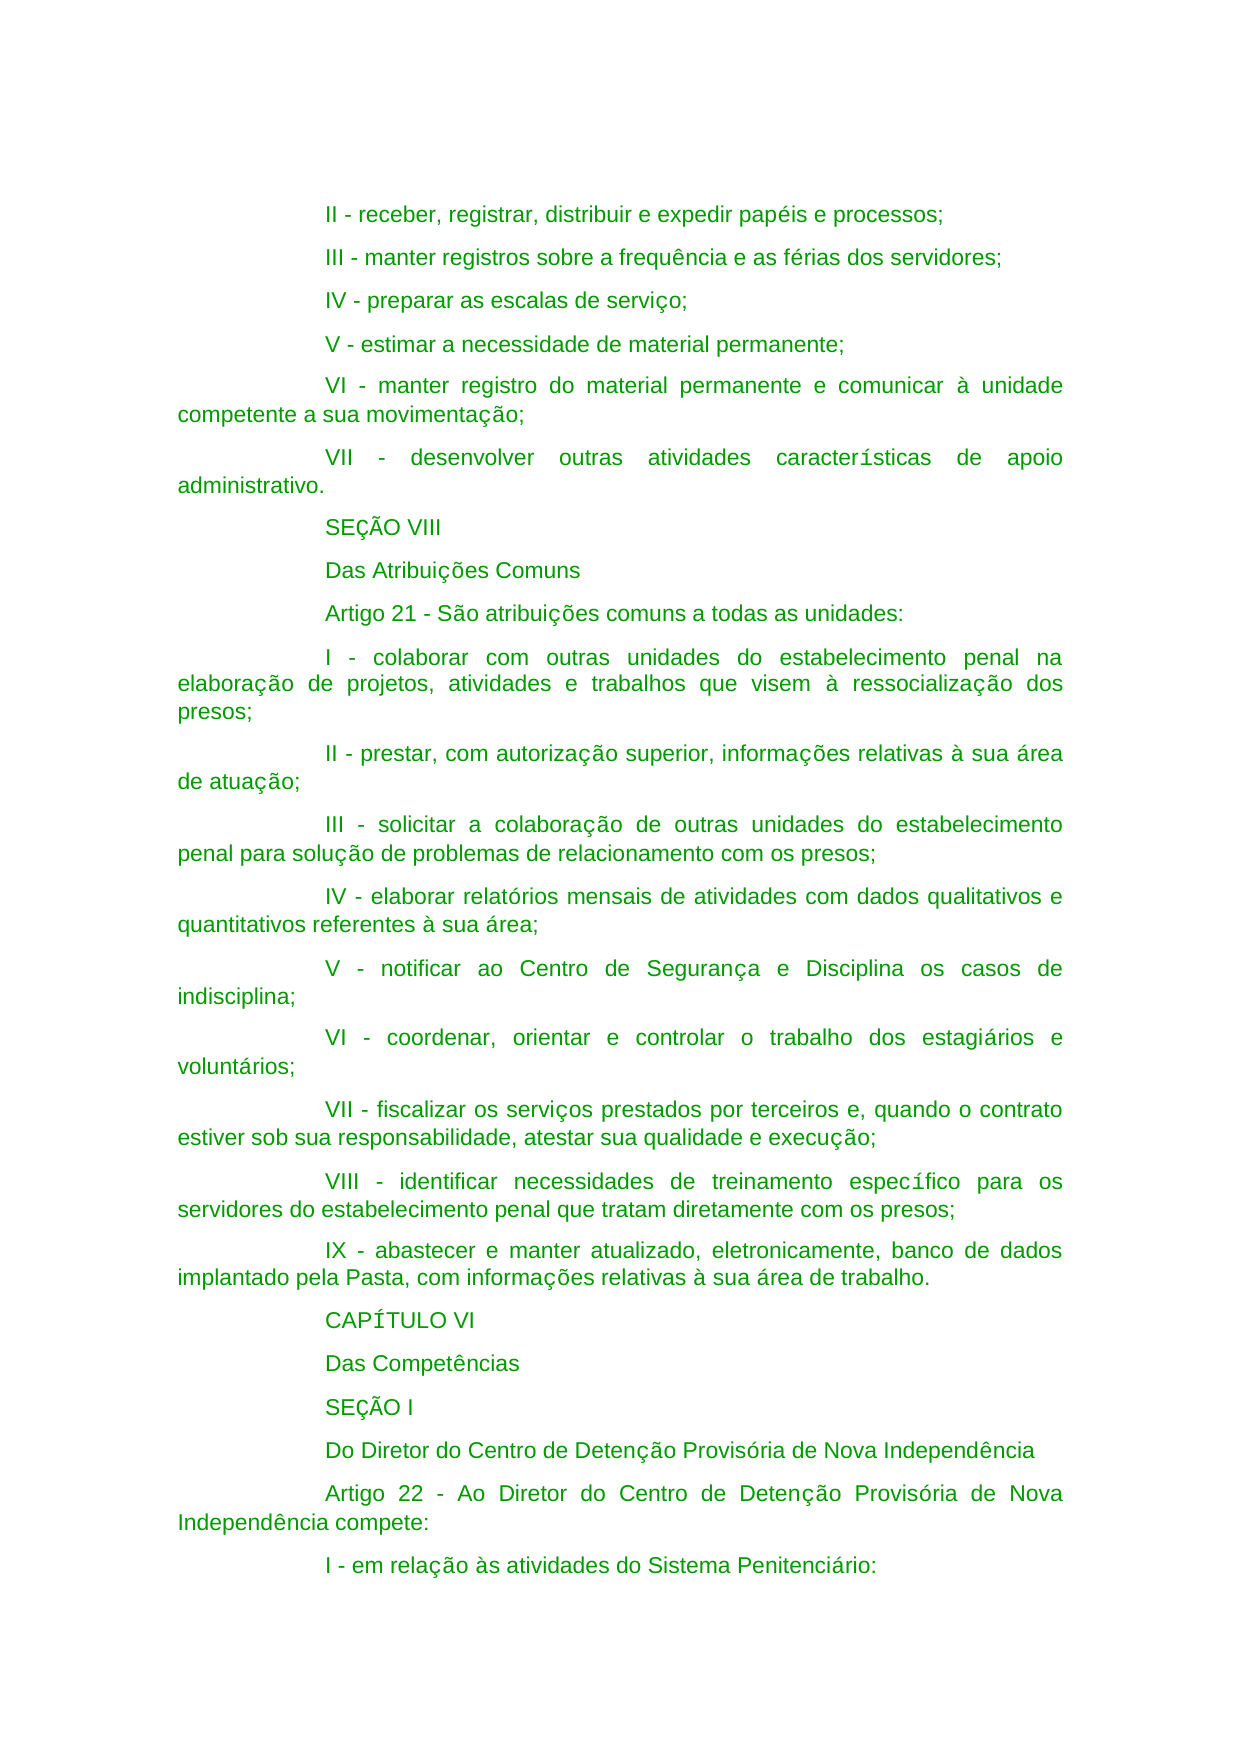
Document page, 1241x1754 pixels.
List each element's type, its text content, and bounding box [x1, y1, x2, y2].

text Das Atribuições Comuns [177, 557, 1063, 585]
text VII - fiscalizar os serviços prestados por terceiros e, quando o contrato estiver sob sua responsabilidade, atestar sua qualidade e execução; [177, 1096, 1063, 1153]
text CAPÍTULO VI [177, 1307, 1063, 1335]
text VI - coordenar, orientar e controlar o trabalho dos estagiários e voluntários; [177, 1024, 1063, 1081]
text VII - desenvolver outras atividades características de apoio administrativo. [177, 444, 1063, 498]
text II - receber, registrar, distribuir e expedir papéis e processos; [177, 201, 1063, 229]
text IX - abastecer e manter atualizado, eletronicamente, banco de dados implantado pela Pasta, com informações relativas à sua área de trabalho. [177, 1237, 1063, 1292]
text V - estimar a necessidade de material permanente; [177, 331, 1063, 357]
text VIII - identificar necessidades de treinamento específico para os servidores do estabelecimento penal que tratam diretamente com os presos; [177, 1168, 1063, 1222]
text Artigo 22 - Ao Diretor do Centro de Detenção Provisória de Nova Independência compete: [177, 1480, 1063, 1537]
text III - manter registros sobre a frequência e as férias dos servidores; [177, 244, 1063, 272]
text IV - elaborar relatórios mensais de atividades com dados qualitativos e quantitativos referentes à sua área; [177, 883, 1063, 939]
text Artigo 21 - São atribuições comuns a todas as unidades: [177, 600, 1063, 628]
text SEÇÃO I [177, 1394, 1063, 1422]
text Do Diretor do Centro de Detenção Provisória de Nova Independência [177, 1437, 1063, 1465]
text IV - preparar as escalas de serviço; [177, 287, 1063, 316]
text VI - manter registro do material permanente e comunicar à unidade competente a sua movimentação; [177, 372, 1063, 429]
text I - colaborar com outras unidades do estabelecimento penal na elaboração de projetos, atividades e trabalhos que visem à ressocialização dos presos; [177, 643, 1063, 724]
text V - notificar ao Centro de Segurança e Disciplina os casos de indisciplina; [177, 954, 1063, 1009]
text SEÇÃO VIII [177, 513, 1063, 542]
text Das Competências [177, 1350, 1063, 1379]
text II - prestar, com autorização superior, informações relativas à sua área de atuação; [177, 739, 1063, 796]
text I - em relação às atividades do Sistema Penitenciário: [177, 1552, 1063, 1580]
text III - solicitar a colaboração de outras unidades do estabelecimento penal para solução de problemas de relacionamento com os presos; [177, 811, 1063, 868]
